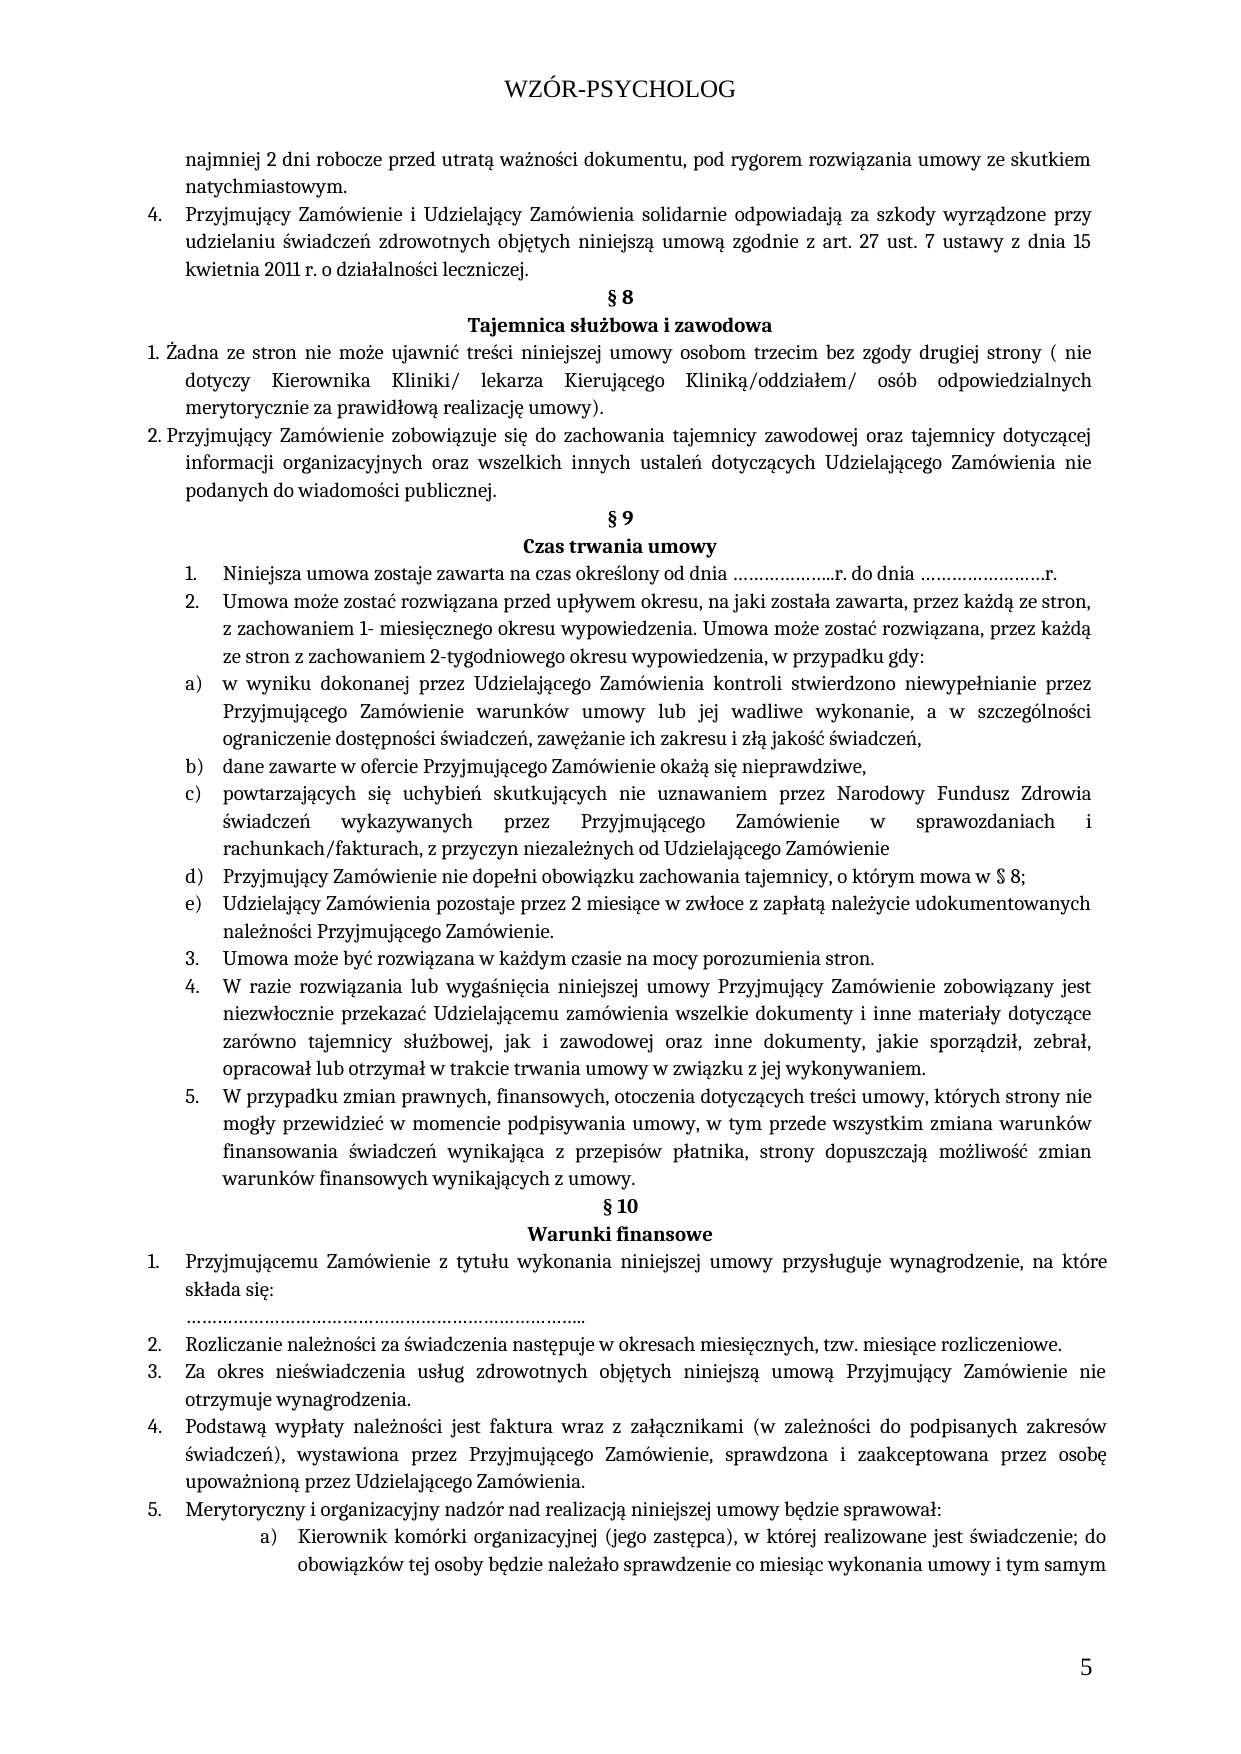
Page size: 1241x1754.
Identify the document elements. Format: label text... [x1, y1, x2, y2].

list Rozliczanie należności za świadczenia następuje w okresach miesięcznych, tzw. miesiące rozliczeniowe. [148, 1333, 1107, 1357]
text ………………………………………………………………….. [185, 1305, 1107, 1329]
list Merytoryczny i organizacyjny nadzór nad realizacją niniejszej umowy będzie sprawował: [148, 1498, 1107, 1522]
text 8 [148, 285, 1093, 310]
list Przyjmującemu Zamówienie z tytułu wykonania niniejszej umowy przysługuje wynagrodzenie, na które składa się: [148, 1250, 1107, 1302]
text 9 [148, 506, 1093, 531]
list Niniejsza umowa zostaje zawarta na czas określony od dnia ………………..r. do dnia ……………………r. [185, 562, 1093, 586]
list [148, 148, 1093, 199]
list Umowa może być rozwiązana w każdym czasie na mocy porozumienia stron. [185, 947, 1093, 971]
text Tajemnica służbowa i zawodowa [148, 313, 1093, 337]
list Podstawą wypłaty należności jest faktura wraz z załącznikami (w zależności do podpisanych zakresów świadczeń), wystawiona przez Przyjmującego Zamówienie, sprawdzona i zaakceptowana przez osobę upoważnioną przez Udzielającego Zamówienia. [148, 1415, 1107, 1494]
list Umowa może zostać rozwiązana przed upływem okresu, na jaki została zawarta, przez każdą ze stron, z zachowaniem 1- miesięcznego okresu wypowiedzenia. Umowa może zostać rozwiązana, przez każdą ze stron z zachowaniem 2-tygodniowego okresu wypowiedzenia, w przypadku gdy: [185, 589, 1093, 668]
list Przyjmujący Zamówienie zobowiązuje się do zachowania tajemnicy zawodowej oraz tajemnicy dotyczącej informacji organizacyjnych oraz wszelkich innych ustaleń dotyczących Udzielającego Zamówienia nie podanych do wiadomości publicznej. [148, 423, 1093, 502]
list powtarzających się uchybień skutkujących nie uznawaniem przez Narodowy Fundusz Zdrowia świadczeń wykazywanych przez Przyjmującego Zamówienie w sprawozdaniach i rachunkach/fakturach, z przyczyn niezależnych od Udzielającego Zamówienie [185, 782, 1093, 861]
text 10 [148, 1194, 1093, 1219]
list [260, 1525, 1107, 1577]
text Warunki finansowe [148, 1223, 1093, 1247]
list dane zawarte w ofercie Przyjmującego Zamówienie okażą się nieprawdziwe, [185, 754, 1093, 778]
list Przyjmujący Zamówienie i Udzielający Zamówienia solidarnie odpowiadają za szkody wyrządzone przy udzielaniu świadczeń zdrowotnych objętych niniejszą umową zgodnie z art. 27 ust. 7 ustawy z dnia 15 kwietnia 2011 r. o działalności leczniczej. [148, 203, 1093, 282]
list Żadna ze stron nie może ujawnić treści niniejszej umowy osobom trzecim bez zgody drugiej strony ( nie dotyczy Kierownika Kliniki/ lekarza Kierującego Kliniką/oddziałem/ osób odpowiedzialnych merytorycznie za prawidłową realizację umowy). [148, 341, 1093, 420]
list W przypadku zmian prawnych, finansowych, otoczenia dotyczących treści umowy, których strony nie mogły przewidzieć w momencie podpisywania umowy, w tym przede wszystkim zmiana warunków finansowania świadczeń wynikająca z przepisów płatnika, strony dopuszczają możliwość zmian warunków finansowych wynikających z umowy. [185, 1084, 1093, 1191]
list Za okres nieświadczenia usług zdrowotnych objętych niniejszą umową Przyjmujący Zamówienie nie otrzymuje wynagrodzenia. [148, 1360, 1107, 1412]
text Czas trwania umowy [148, 534, 1093, 558]
list Udzielający Zamówienia pozostaje przez 2 miesiące w zwłoce z zapłatą należycie udokumentowanych należności Przyjmującego Zamówienie. [185, 892, 1093, 943]
list w wyniku dokonanej przez Udzielającego Zamówienia kontroli stwierdzono niewypełnianie przez Przyjmującego Zamówienie warunków umowy lub jej wadliwe wykonanie, a w szczególności ograniczenie dostępności świadczeń, zawężanie ich zakresu i złą jakość świadczeń, [185, 672, 1093, 751]
list W razie rozwiązania lub wygaśnięcia niniejszej umowy Przyjmujący Zamówienie zobowiązany jest niezwłocznie przekazać Udzielającemu zamówienia wszelkie dokumenty i inne materiały dotyczące zarówno tajemnicy służbowej, jak i zawodowej oraz inne dokumenty, jakie sporządził, zebrał, opracował lub otrzymał w trakcie trwania umowy w związku z jej wykonywaniem. [185, 974, 1093, 1081]
list Przyjmujący Zamówienie nie dopełni obowiązku zachowania tajemnicy, o którym mowa w § 8; [185, 864, 1093, 888]
